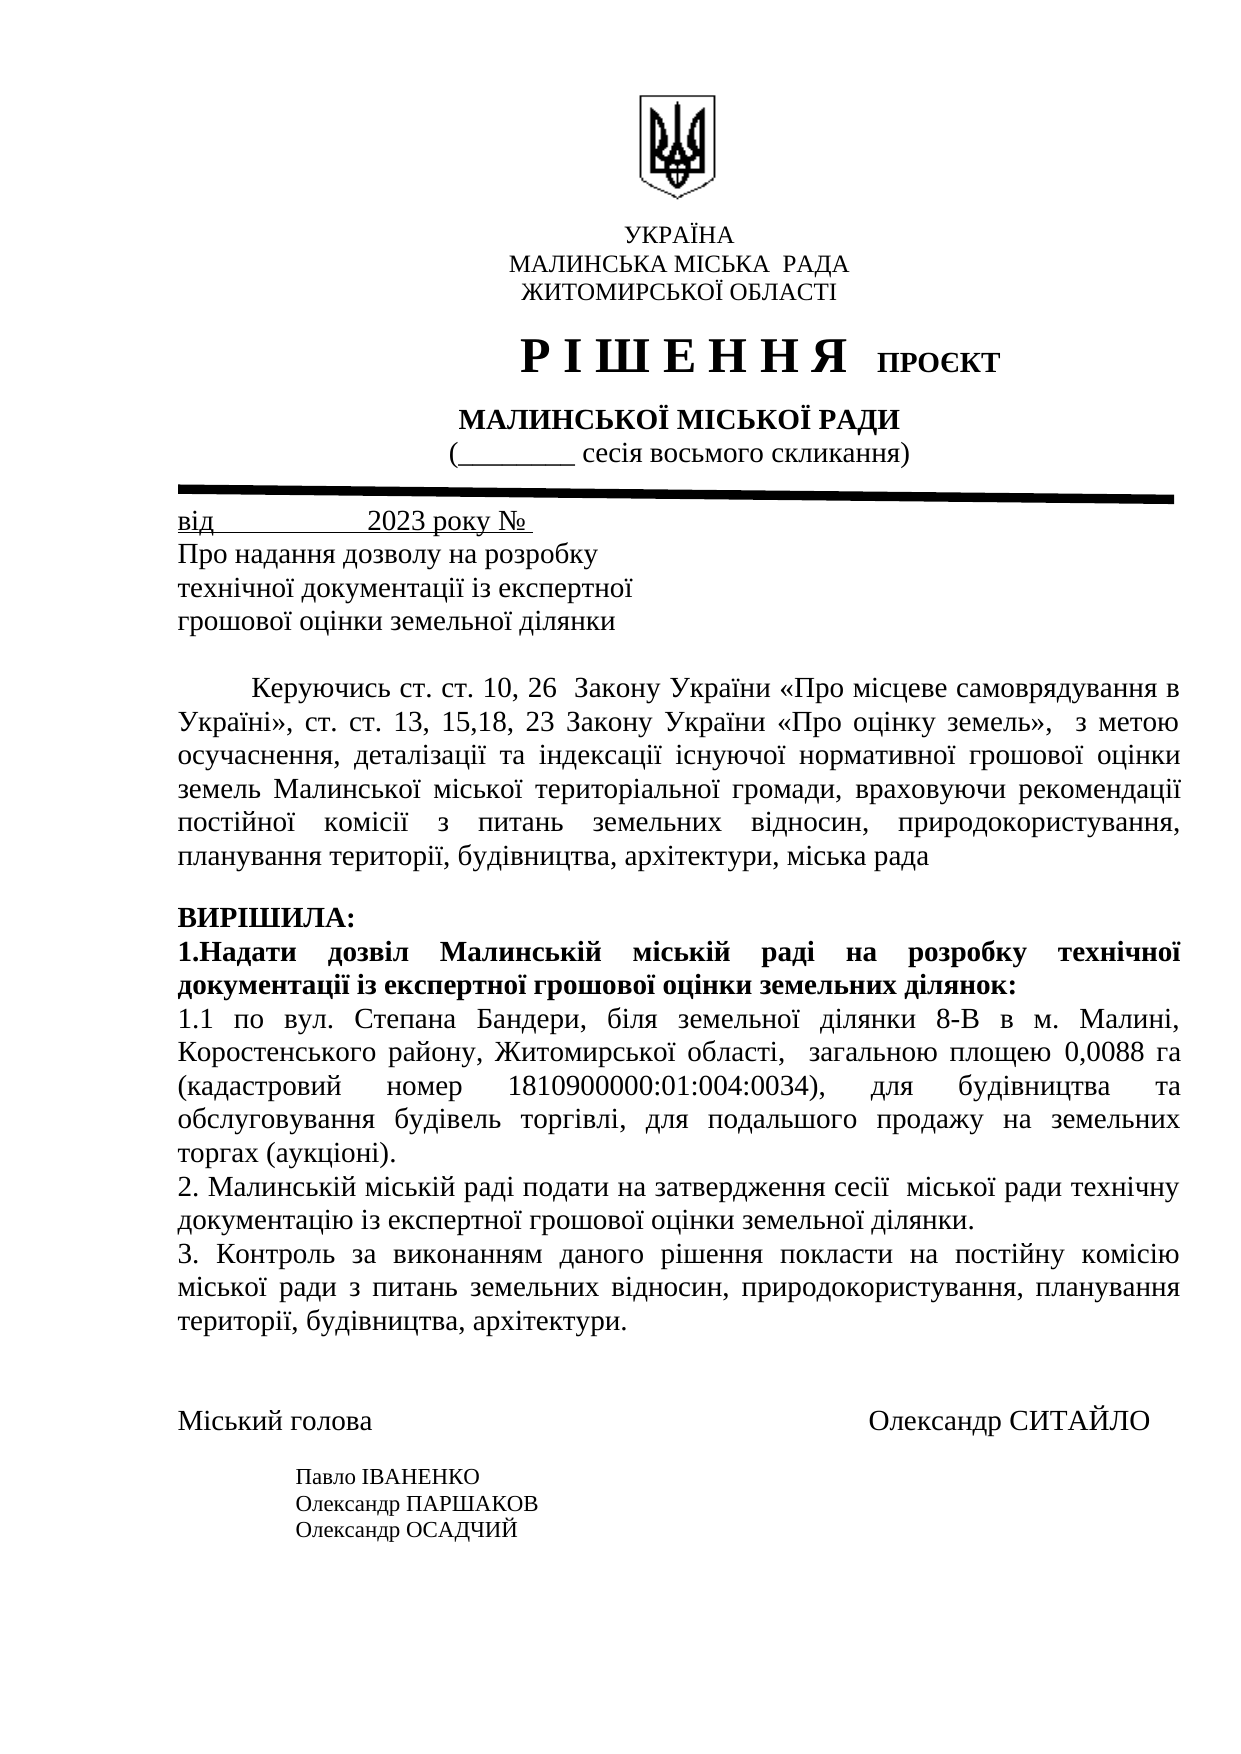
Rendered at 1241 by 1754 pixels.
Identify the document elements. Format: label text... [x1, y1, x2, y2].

text (________ сесія восьмого скликання) [177, 436, 1181, 469]
text від 2023 року № [177, 503, 1181, 536]
text Міський голова Олександр СИТАЙЛО [177, 1403, 1181, 1437]
text Павло ІВАНЕНКО [295, 1463, 1181, 1490]
text ВИРІШИЛА: [177, 900, 1181, 934]
text 3. Контроль за виконанням даного рішення покласти на постійну комісію міської ради з питань земельних відносин, природокористування, планування території, будівництва, архітектури. [177, 1236, 1181, 1336]
text Олександр ОСАДЧИЙ [295, 1516, 1181, 1542]
text 1.Надати дозвіл Малинській міській раді на розробку технічної документації із експертної грошової оцінки земельних ділянок: [177, 934, 1181, 1001]
text Р І Ш Е Н Н я ПРОЄКТ [177, 325, 1181, 383]
text ЖИТОМИРСЬКОЇ ОБЛАСТІ [177, 277, 1181, 306]
text МАЛИНСЬКА МІСЬКА РАДА [177, 249, 1181, 277]
text малинської МІСЬКОЇ ради [177, 402, 1181, 436]
text 1.1 по вул. Степана Бандери, біля земельної ділянки 8-В в м. Малині, Коростенського району, Житомирської області, загальною площею 0,0088 га (кадастровий номер 1810900000:01:004:0034), для будівництва та обслуговування будівель торгівлі, для подальшого продажу на земельних торгах (аукціоні). [177, 1001, 1181, 1169]
text грошової оцінки земельної ділянки [177, 603, 1181, 637]
text Олександр ПАРШАКОВ [295, 1490, 1181, 1516]
text Про надання дозволу на розробку [177, 536, 1181, 570]
text Керуючись ст. ст. 10, 26 Закону України «Про місцеве самоврядування в Україні», ст. ст. 13, 15,18, 23 Закону України «Про оцінку земель», з метою осучаснення, деталізації та індексації існуючої нормативної грошової оцінки земель Малинської міської територіальної громади, враховуючи рекомендації постійної комісії з питань земельних відносин, природокористування, планування території, будівництва, архітектури, міська рада [177, 670, 1181, 872]
picture [633, 94, 721, 201]
text 2. Малинській міській раді подати на затвердження сесії міської ради технічну документацію із експертної грошової оцінки земельної ділянки. [177, 1169, 1181, 1236]
text технічної документації із експертної [177, 570, 1181, 603]
text УКРАЇНА [177, 220, 1181, 249]
